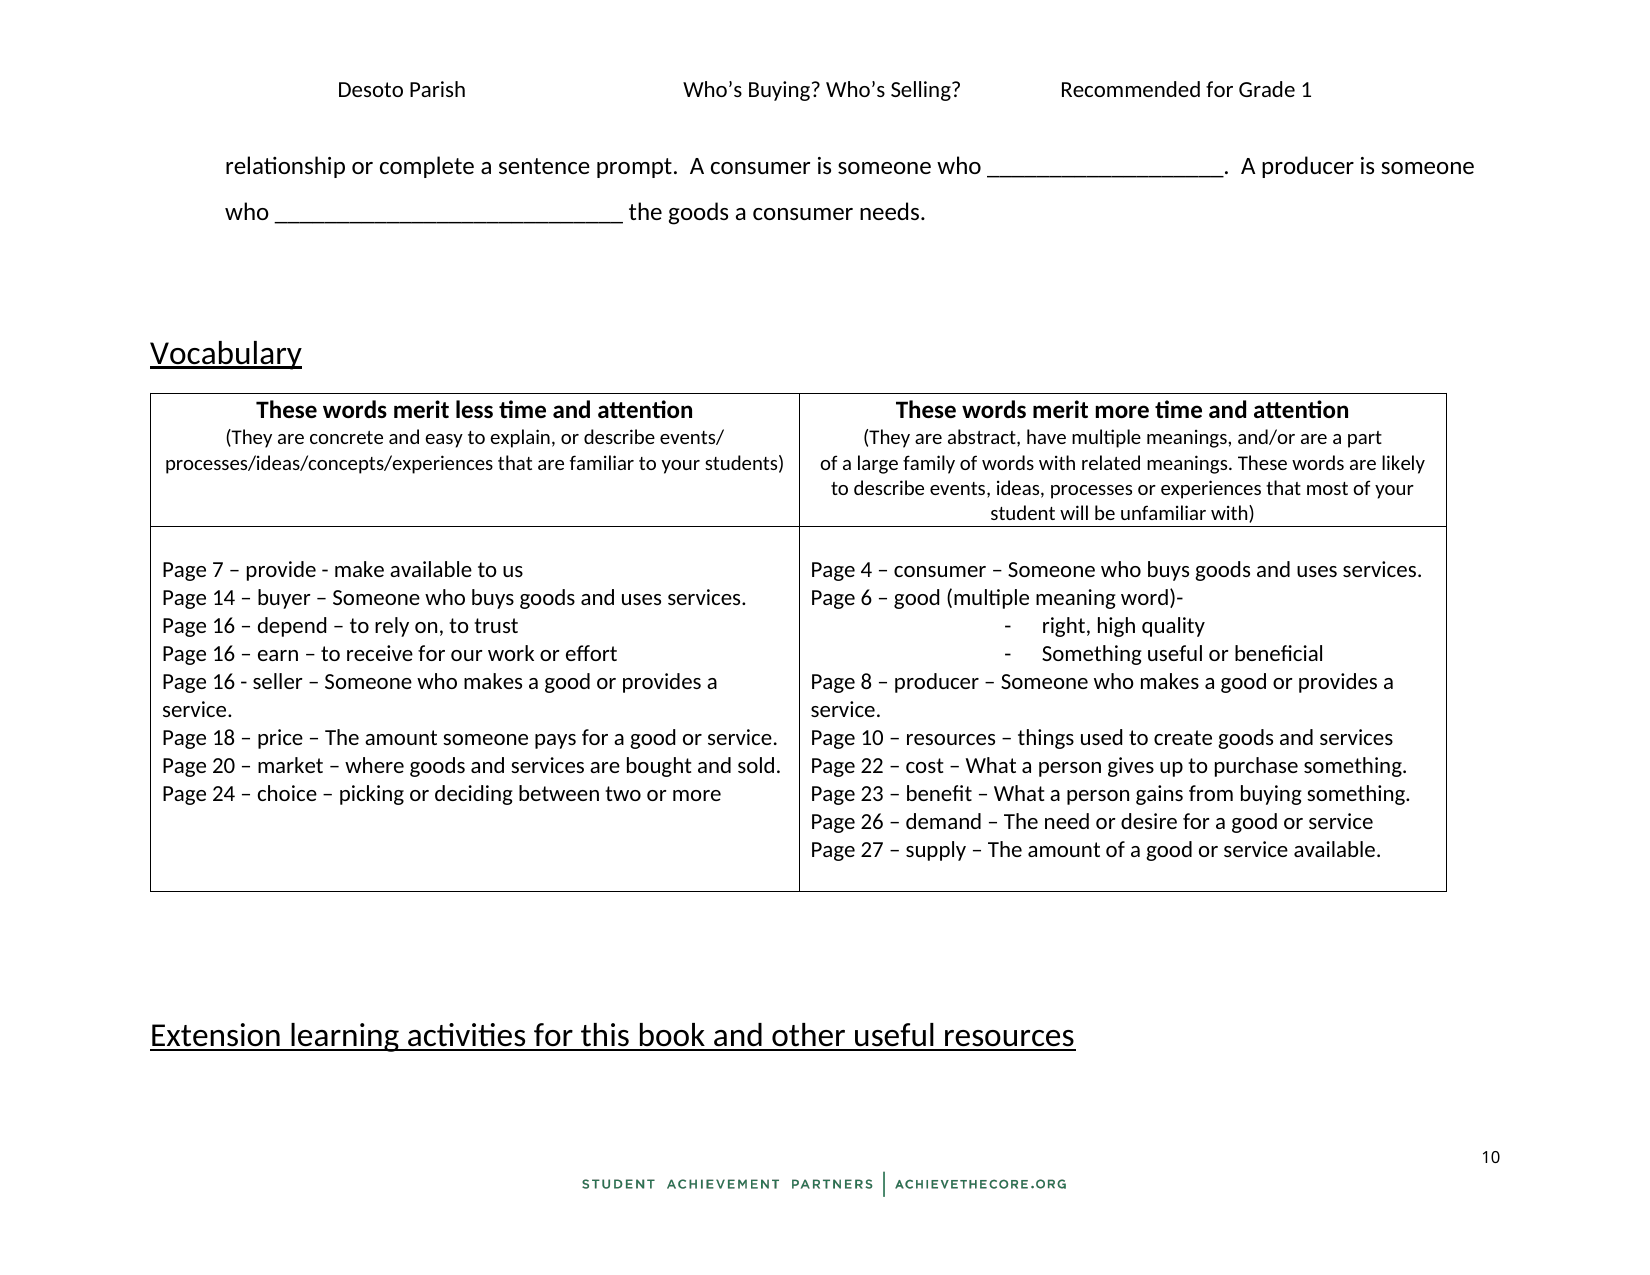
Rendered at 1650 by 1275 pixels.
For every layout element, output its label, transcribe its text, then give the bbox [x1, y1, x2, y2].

text Extension learning activities for this book and other useful resources [150, 1014, 1500, 1055]
table_header These words merit less time and attention (They are concrete and easy to explain, or describe events/ processes/ideas/concepts/experiences that are familiar to your students) [151, 394, 799, 526]
table_header These words merit more time and attention (They are abstract, have multiple meanings, and/or are a part of a large family of words with related meanings. These words are likely to describe events, ideas, processes or experiences that most of your student will be unfamiliar with) [800, 394, 1446, 526]
table_cell Page 7 – provide - make available to us Page 14 – buyer – Someone who buys goods and uses services. Page 16 – depend – to rely on, to trust Page 16 – earn – to receive for our work or effort Page 16 - seller – Someone who makes a good or provides a service. Page 18 – price – The amount someone pays for a good or service. Page 20 – market – where goods and services are bought and sold. Page 24 – choice – picking or deciding between two or more [151, 527, 799, 891]
text Vocabulary [150, 332, 1500, 372]
table_cell Page 4 – consumer – Someone who buys goods and uses services. Page 6 – good (multiple meaning word)- right, high quality Something useful or beneficial Page 8 – producer – Someone who makes a good or provides a service. Page 10 – resources – things used to create goods and services Page 22 – cost – What a person gives up to purchase something. Page 23 – benefit – What a person gains from buying something. Page 26 – demand – The need or desire for a good or service Page 27 – supply – The amount of a good or service available. [800, 527, 1446, 891]
picture [571, 1168, 1079, 1200]
